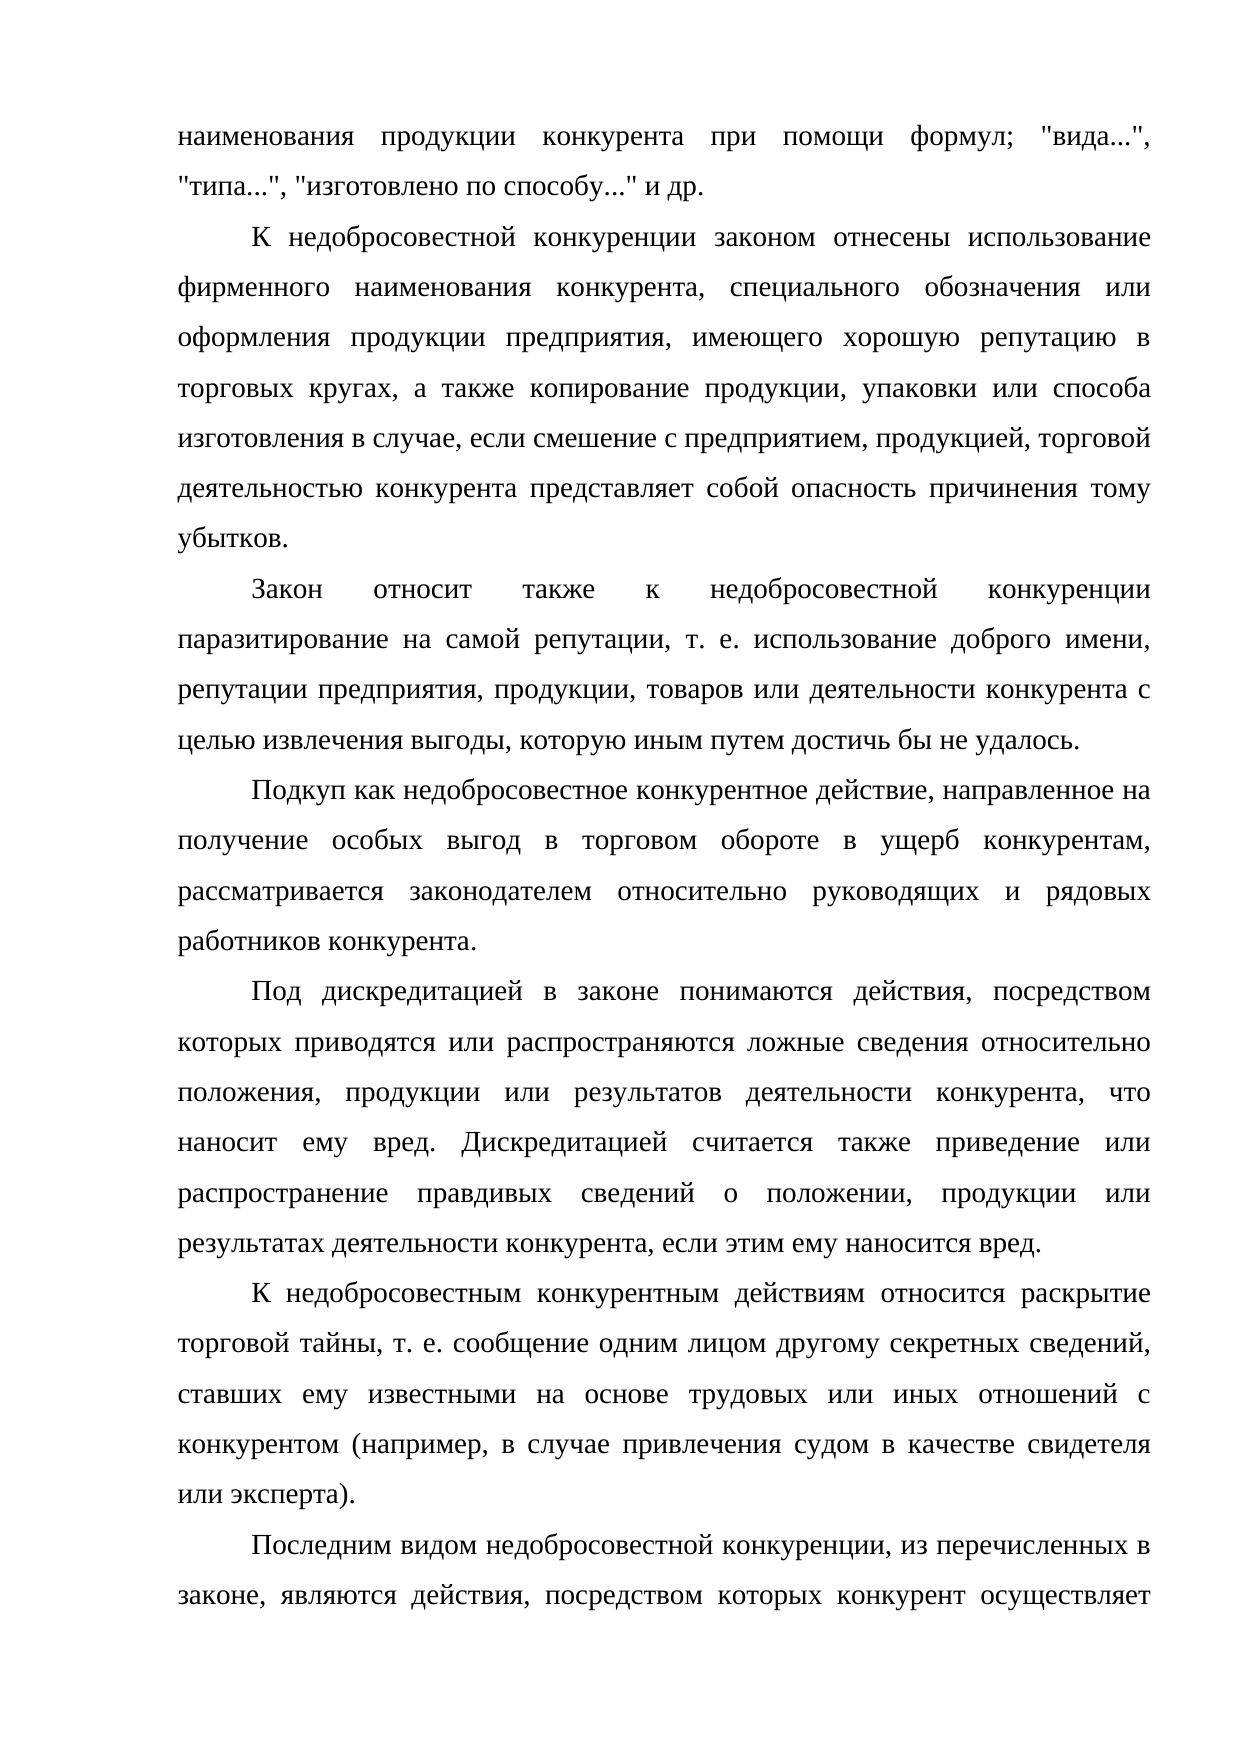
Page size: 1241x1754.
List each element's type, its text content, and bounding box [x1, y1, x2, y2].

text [177, 1527, 1152, 1611]
text К недобросовестным конкурентным действиям относится раскрытие торговой тайны, т. е. сообщение одним лицом другому секретных сведений, ставших ему известными на основе трудовых или иных отношений с конкурентом (например, в случае привлечения судом в качестве свидетеля или эксперта). [177, 1275, 1152, 1510]
text Подкуп как недобросовестное конкурентное действие, направленное на получение особых выгод в торговом обороте в ущерб конкурентам, рассматривается законодателем относительно руководящих и рядовых работников конкурента. [177, 772, 1152, 957]
text Закон относит также к недобросовестной конкуренции паразитирование на самой репутации, т. е. использование доброго имени, репутации предприятия, продукции, товаров или деятельности конкурента с целью извлечения выгоды, которую иным путем достичь бы не удалось. [177, 571, 1152, 755]
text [177, 118, 1152, 202]
text Под дискредитацией в законе понимаются действия, посредством которых приводятся или распространяются ложные сведения относительно положения, продукции или результатов деятельности конкурента, что наносит ему вред. Дискредитацией считается также приведение или распространение правдивых сведений о положении, продукции или результатах деятельности конкурента, если этим ему наносится вред. [177, 973, 1152, 1258]
text К недобросовестной конкуренции законом отнесены использование фирменного наименования конкурента, специального обозначения или оформления продукции предприятия, имеющего хорошую репутацию в торговых кругах, а также копирование продукции, упаковки или способа изготовления в случае, если смешение с предприятием, продукцией, торговой деятельностью конкурента представляет собой опасность причинения тому убытков. [177, 219, 1152, 554]
